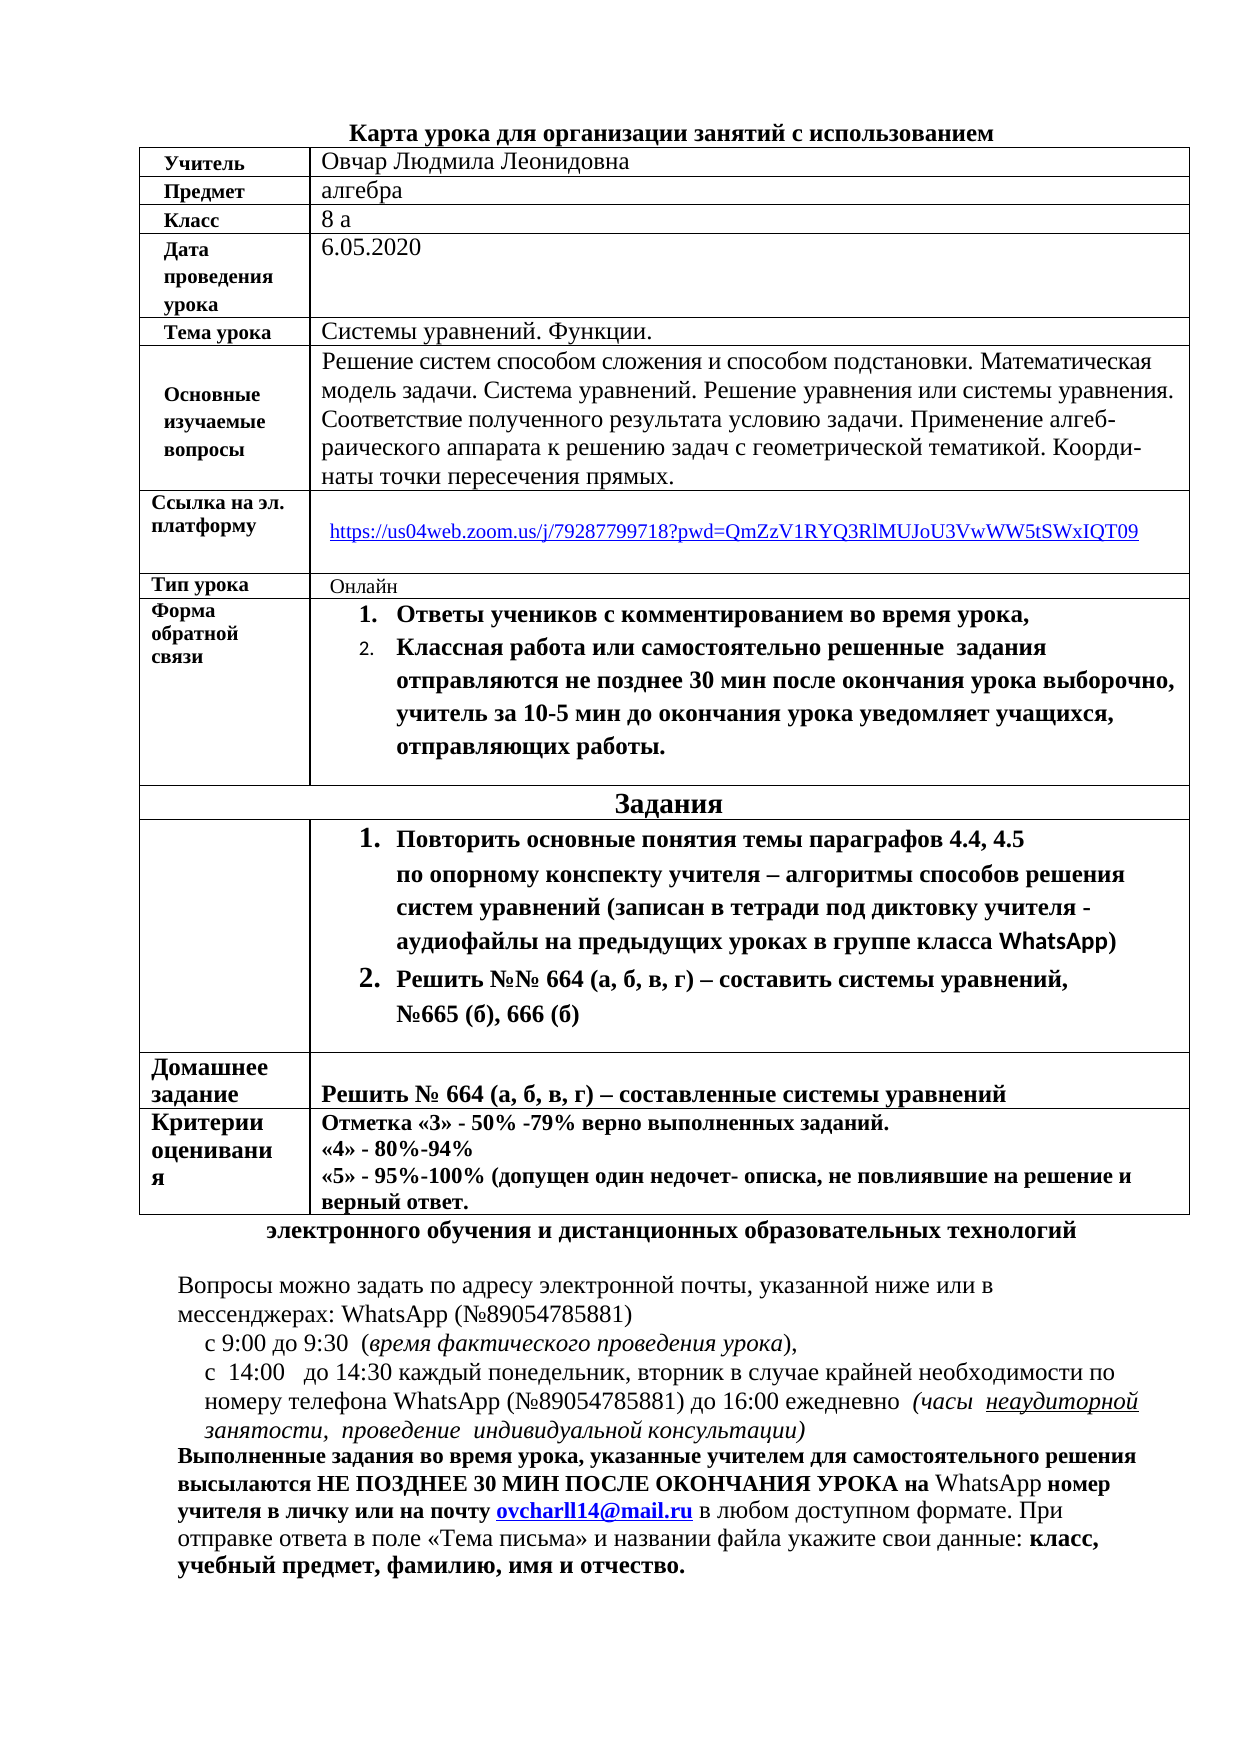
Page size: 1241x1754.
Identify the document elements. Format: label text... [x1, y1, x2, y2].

table_cell Домашнее задание [140, 1053, 309, 1108]
table_cell 8 а [311, 205, 1189, 233]
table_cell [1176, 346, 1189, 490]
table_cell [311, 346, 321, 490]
text Выполненные задания во время урока, указанные учителем для самостоятельного решения высылаются НЕ ПОЗДНЕЕ 30 МИН ПОСЛЕ ОКОНЧАНИЯ УРОКА на WhatsApp номер учителя в личку или на почту ovcharll14@mail.ru в любом доступном формате. При отправке ответа в поле «Тема письма» и названии файла укажите свои данные: класс, учебный предмет, фамилию, имя и отчество. [177, 1443, 1139, 1579]
text с 9:00 до 9:30 (время фактического проведения урока), [204, 1328, 1152, 1357]
text Вопросы можно задать по адресу электронной почты, указанной ниже или в мессенджерах: WhatsApp (№89054785881) [177, 1271, 1152, 1328]
table_cell алгебра [311, 177, 1189, 204]
table_cell [140, 820, 309, 1052]
table_cell Задания [140, 786, 1189, 819]
table_header Овчар Людмила Леонидовна [311, 148, 1189, 176]
table_header Учитель [140, 148, 309, 176]
table_cell Предмет [140, 177, 309, 204]
text электронного обучения и дистанционных образовательных технологий [177, 1215, 1166, 1244]
table_cell Тема урока [140, 318, 309, 345]
table_cell Системы уравнений. Функции. [311, 318, 1189, 345]
table_cell Решить № 664 (а, б, в, г) – составленные системы уравнений [311, 1053, 1189, 1108]
table_cell Тип урока [140, 574, 309, 598]
table_cell 6.05.2020 [311, 234, 1189, 317]
table_cell Онлайн [311, 574, 1189, 598]
table_cell Ссылка на эл. платформу [140, 491, 309, 572]
table_cell Ответы учеников с комментированием во время урока, Классная работа или самостоятельно решенные задания отправляются не позднее 30 мин после окончания урока выборочно, учитель за 10-5 мин до окончания урока уведомляет учащихся, отправляющих работы. [311, 599, 1189, 785]
table_cell Дата проведения урока [140, 234, 309, 317]
table_cell https://us04web.zoom.us/j/79287799718?pwd=QmZzV1RYQ3RlMUJoU3VwWW5tSWxIQT09 [311, 491, 1189, 572]
table_cell Основные изучаемые вопросы [140, 346, 309, 490]
table_cell Критерии оценивания [140, 1109, 309, 1214]
table_cell Повторить основные понятия темы параграфов 4.4, 4.5 по опорному конспекту учителя – алгоритмы способов решения систем уравнений (записан в тетради под диктовку учителя -аудиофайлы на предыдущих уроках в группе класса WhatsApp) Решить №№ 664 (а, б, в, г) – составить системы уравнений, №665 (б), 666 (б) [311, 820, 1189, 1052]
text с 14:00 до 14:30 каждый понедельник, вторник в случае крайней необходимости по номеру телефона WhatsApp (№89054785881) до 16:00 ежедневно (часы неаудиторной занятости, проведение индивидуальной консультации) [204, 1357, 1152, 1443]
text Карта урока для организации занятий с использованием [177, 118, 1166, 147]
table_cell Отметка «3» - 50% -79% верно выполненных заданий. «4» - 80%-94% «5» - 95%-100% (допущен один недочет- описка, не повлиявшие на решение и верный ответ. [311, 1109, 1189, 1214]
table_cell Форма обратной связи [140, 599, 309, 785]
table_cell Класс [140, 205, 309, 233]
